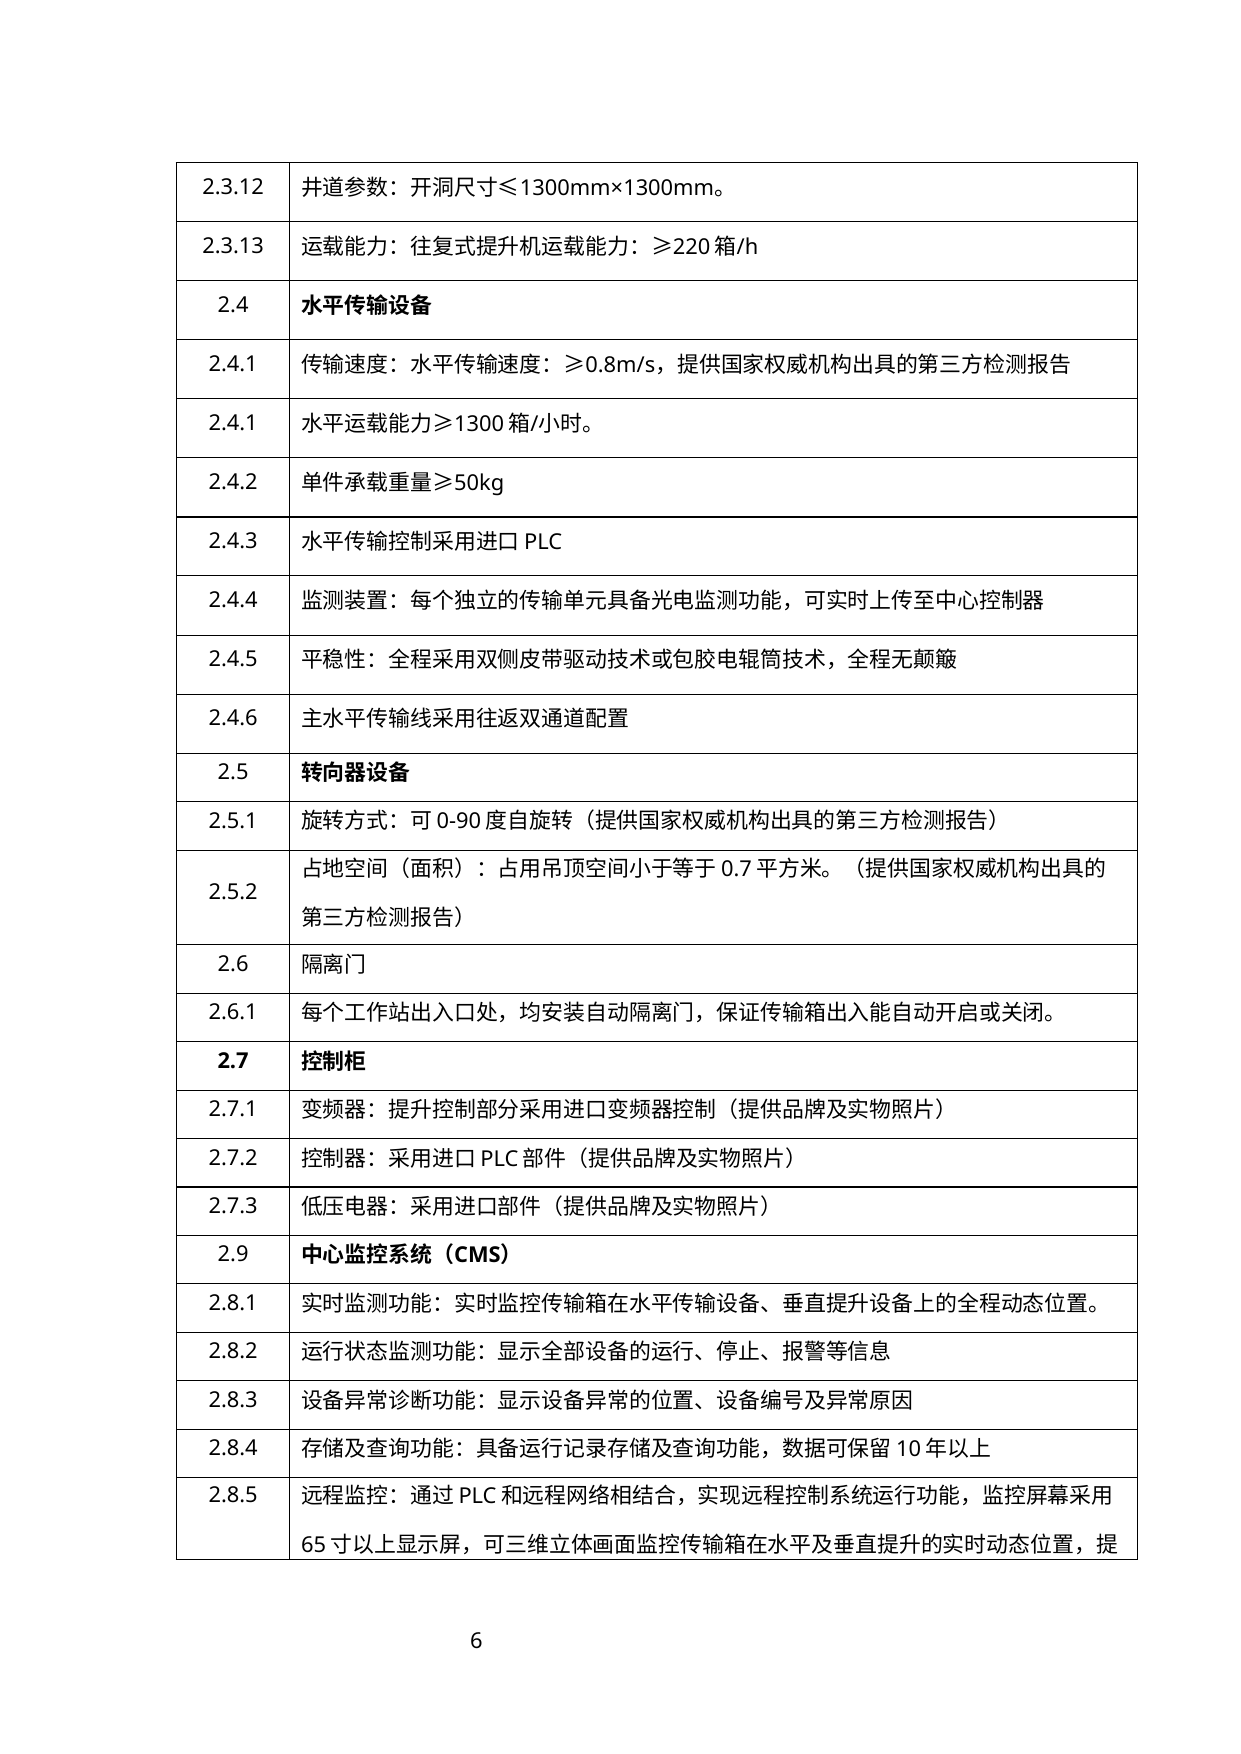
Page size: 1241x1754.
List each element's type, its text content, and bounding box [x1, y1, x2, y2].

table_cell 主水平传输线采用往返双通道配置 [290, 695, 1137, 753]
table_cell 监测装置：每个独立的传输单元具备光电监测功能，可实时上传至中心控制器 [290, 576, 1137, 634]
table_cell 2.8.4 [177, 1430, 289, 1477]
table_cell 设备异常诊断功能：显示设备异常的位置、设备编号及异常原因 [290, 1381, 1137, 1429]
table_cell 单件承载重量≥50kg [290, 458, 1137, 516]
table_cell 2.8.1 [177, 1284, 289, 1332]
table_cell 2.4.6 [177, 695, 289, 753]
table_cell 实时监测功能：实时监控传输箱在水平传输设备、垂直提升设备上的全程动态位置。 [290, 1284, 1137, 1332]
table_cell 平稳性：全程采用双侧皮带驱动技术或包胶电辊筒技术，全程无颠簸 [290, 636, 1137, 693]
table_cell 水平传输控制采用进口PLC [290, 518, 1137, 575]
table_cell 旋转方式：可0-90度自旋转（提供国家权威机构出具的第三方检测报告） [290, 802, 1137, 849]
table_cell 运载能力：往复式提升机运载能力：≥220箱/h [290, 222, 1137, 280]
table_cell 2.7.1 [177, 1091, 289, 1138]
table_cell 2.7.2 [177, 1139, 289, 1186]
table_cell 2.4.1 [177, 399, 289, 457]
table_cell 2.4.2 [177, 458, 289, 516]
table_cell 2.4.4 [177, 576, 289, 634]
table_cell 变频器：提升控制部分采用进口变频器控制（提供品牌及实物照片） [290, 1091, 1137, 1138]
table_cell 2.6.1 [177, 994, 289, 1041]
table_cell 水平传输设备 [290, 281, 1137, 339]
table_cell 存储及查询功能：具备运行记录存储及查询功能，数据可保留10年以上 [290, 1430, 1137, 1477]
table_cell 2.8.2 [177, 1333, 289, 1380]
table_cell 井道参数：开洞尺寸≤1300mm×1300mm。 [290, 163, 1137, 221]
table_cell 2.4 [177, 281, 289, 339]
table_cell 2.4.5 [177, 636, 289, 693]
table_cell 2.3.12 [177, 163, 289, 221]
table_cell 2.8.5 [177, 1478, 289, 1559]
table_cell 2.7.3 [177, 1188, 289, 1235]
table_cell 2.4.1 [177, 340, 289, 398]
table_cell 2.6 [177, 945, 289, 993]
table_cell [290, 1478, 1137, 1559]
table_cell 运行状态监测功能：显示全部设备的运行、停止、报警等信息 [290, 1333, 1137, 1380]
table_cell 2.7 [177, 1042, 289, 1089]
table_cell 转向器设备 [290, 754, 1137, 801]
table_cell 2.3.13 [177, 222, 289, 280]
table_cell 2.5 [177, 754, 289, 801]
table_cell 2.5.2 [177, 851, 289, 944]
table_cell 隔离门 [290, 945, 1137, 993]
table_cell 占地空间（面积）：占用吊顶空间小于等于0.7平方米。（提供国家权威机构出具的第三方检测报告） [290, 851, 1137, 944]
table_cell 低压电器：采用进口部件（提供品牌及实物照片） [290, 1188, 1137, 1235]
table_cell 中心监控系统（CMS） [290, 1236, 1137, 1283]
table_cell 2.4.3 [177, 518, 289, 575]
table_cell 2.5.1 [177, 802, 289, 849]
table_cell 传输速度：水平传输速度：≥0.8m/s，提供国家权威机构出具的第三方检测报告 [290, 340, 1137, 398]
table_cell 2.8.3 [177, 1381, 289, 1429]
table_cell 水平运载能力≥1300箱/小时。 [290, 399, 1137, 457]
table_cell 每个工作站出入口处，均安装自动隔离门，保证传输箱出入能自动开启或关闭。 [290, 994, 1137, 1041]
table_cell 2.9 [177, 1236, 289, 1283]
table_cell 控制柜 [290, 1042, 1137, 1089]
table_cell 控制器：采用进口PLC部件（提供品牌及实物照片） [290, 1139, 1137, 1186]
